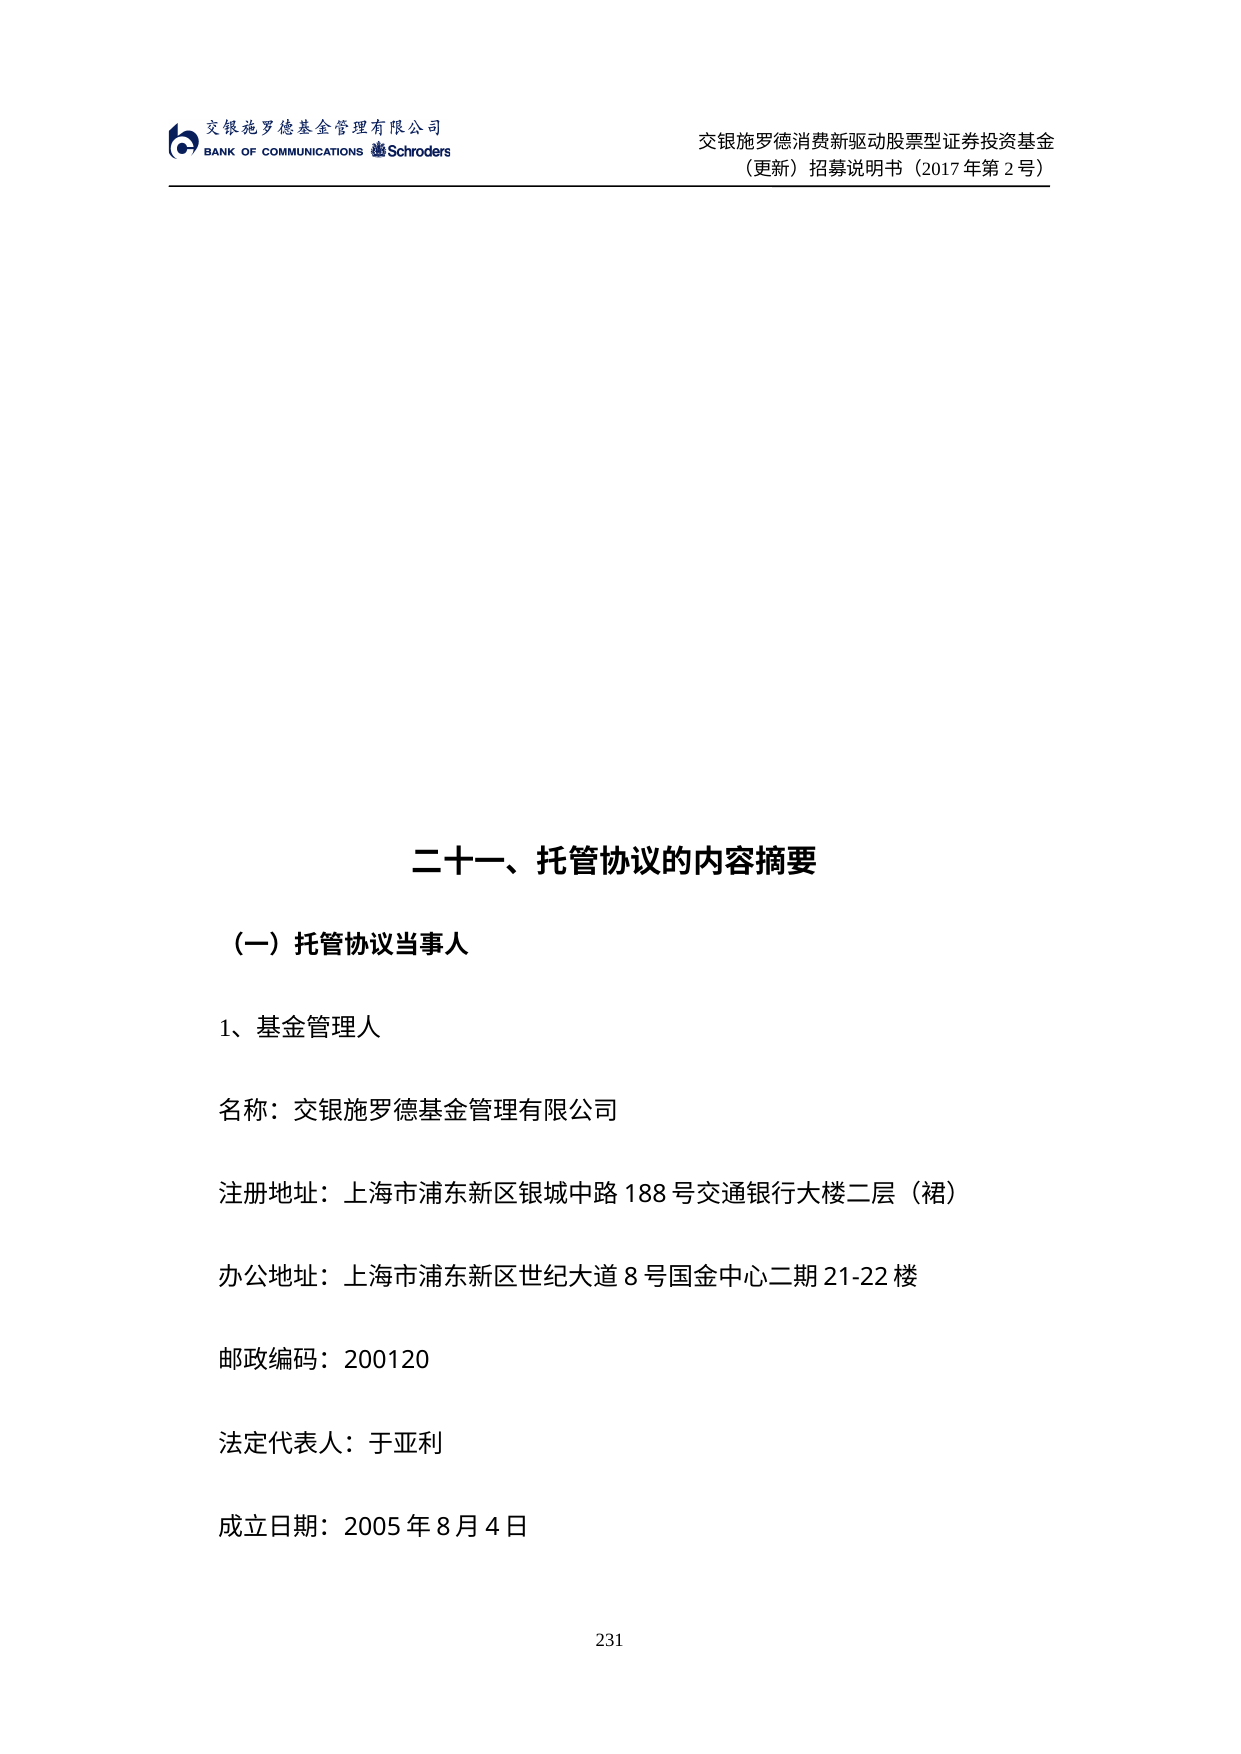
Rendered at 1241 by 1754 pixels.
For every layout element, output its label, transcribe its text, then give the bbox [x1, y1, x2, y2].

text 邮政编码：200120 [169, 1326, 1050, 1391]
text （一）托管协议当事人 [169, 910, 1050, 975]
title 二十一、托管协议的内容摘要 [179, 836, 1050, 881]
text 注册地址：上海市浦东新区银城中路188号交通银行大楼二层（裙） [169, 1159, 1050, 1224]
text 法定代表人：于亚利 [169, 1409, 1050, 1474]
text 名称：交银施罗德基金管理有限公司 [169, 1076, 1050, 1141]
picture [168, 119, 451, 159]
text 1、基金管理人 [169, 993, 1050, 1058]
text 成立日期：2005年8月4日 [169, 1492, 1050, 1557]
text 办公地址：上海市浦东新区世纪大道8号国金中心二期21-22楼 [169, 1242, 1050, 1307]
